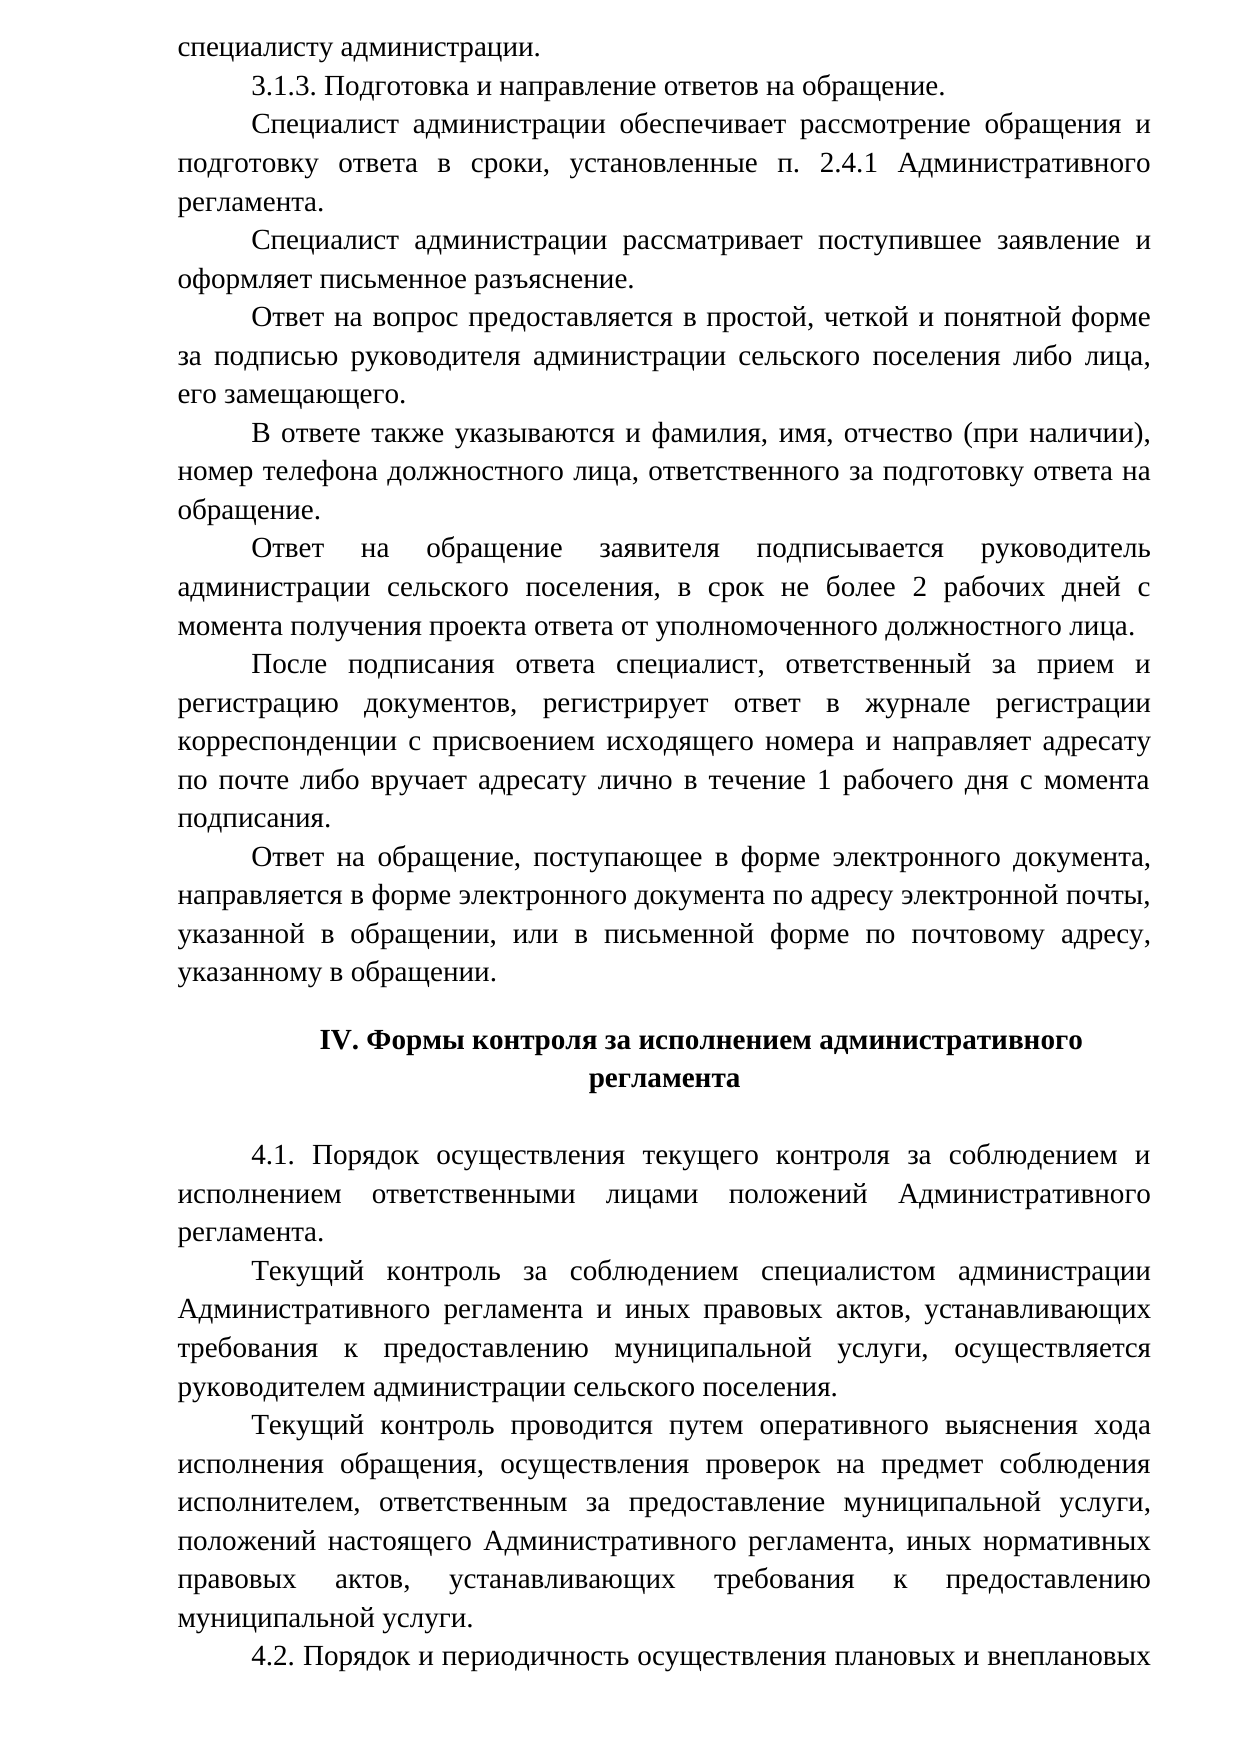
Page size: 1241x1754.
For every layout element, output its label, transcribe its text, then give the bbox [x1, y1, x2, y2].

text Ответ на обращение заявителя подписывается руководитель администрации сельского поселения, в срок не более 2 рабочих дней с момента получения проекта ответа от уполномоченного должностного лица. [177, 531, 1152, 641]
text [177, 1638, 1152, 1672]
text 3.1.3. Подготовка и направление ответов на обращение. [177, 68, 1152, 102]
text Ответ на обращение, поступающее в форме электронного документа, направляется в форме электронного документа по адресу электронной почты, указанной в обращении, или в письменной форме по почтовому адресу, указанному в обращении. [177, 839, 1152, 988]
text В ответе также указываются и фамилия, имя, отчество (при наличии), номер телефона должностного лица, ответственного за подготовку ответа на обращение. [177, 415, 1152, 526]
text Специалист администрации рассматривает поступившее заявление и оформляет письменное разъяснение. [177, 222, 1152, 294]
text Специалист администрации обеспечивает рассмотрение обращения и подготовку ответа в сроки, установленные п. 2.4.1 Административного регламента. [177, 107, 1152, 217]
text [177, 29, 1152, 63]
text Ответ на вопрос предоставляется в простой, четкой и понятной форме за подписью руководителя администрации сельского поселения либо лица, его замещающего. [177, 299, 1152, 410]
text IV. Формы контроля за исполнением административного регламента [177, 1022, 1152, 1094]
text После подписания ответа специалист, ответственный за прием и регистрацию документов, регистрирует ответ в журнале регистрации корреспонденции с присвоением исходящего номера и направляет адресату по почте либо вручает адресату лично в течение 1 рабочего дня с момента подписания. [177, 646, 1152, 834]
text Текущий контроль за соблюдением специалистом администрации Административного регламента и иных правовых актов, устанавливающих требования к предоставлению муниципальной услуги, осуществляется руководителем администрации сельского поселения. [177, 1253, 1152, 1402]
text 4.1. Порядок осуществления текущего контроля за соблюдением и исполнением ответственными лицами положений Административного регламента. [177, 1137, 1152, 1248]
text Текущий контроль проводится путем оперативного выяснения хода исполнения обращения, осуществления проверок на предмет соблюдения исполнителем, ответственным за предоставление муниципальной услуги, положений настоящего Административного регламента, иных нормативных правовых актов, устанавливающих требования к предоставлению муниципальной услуги. [177, 1407, 1152, 1633]
